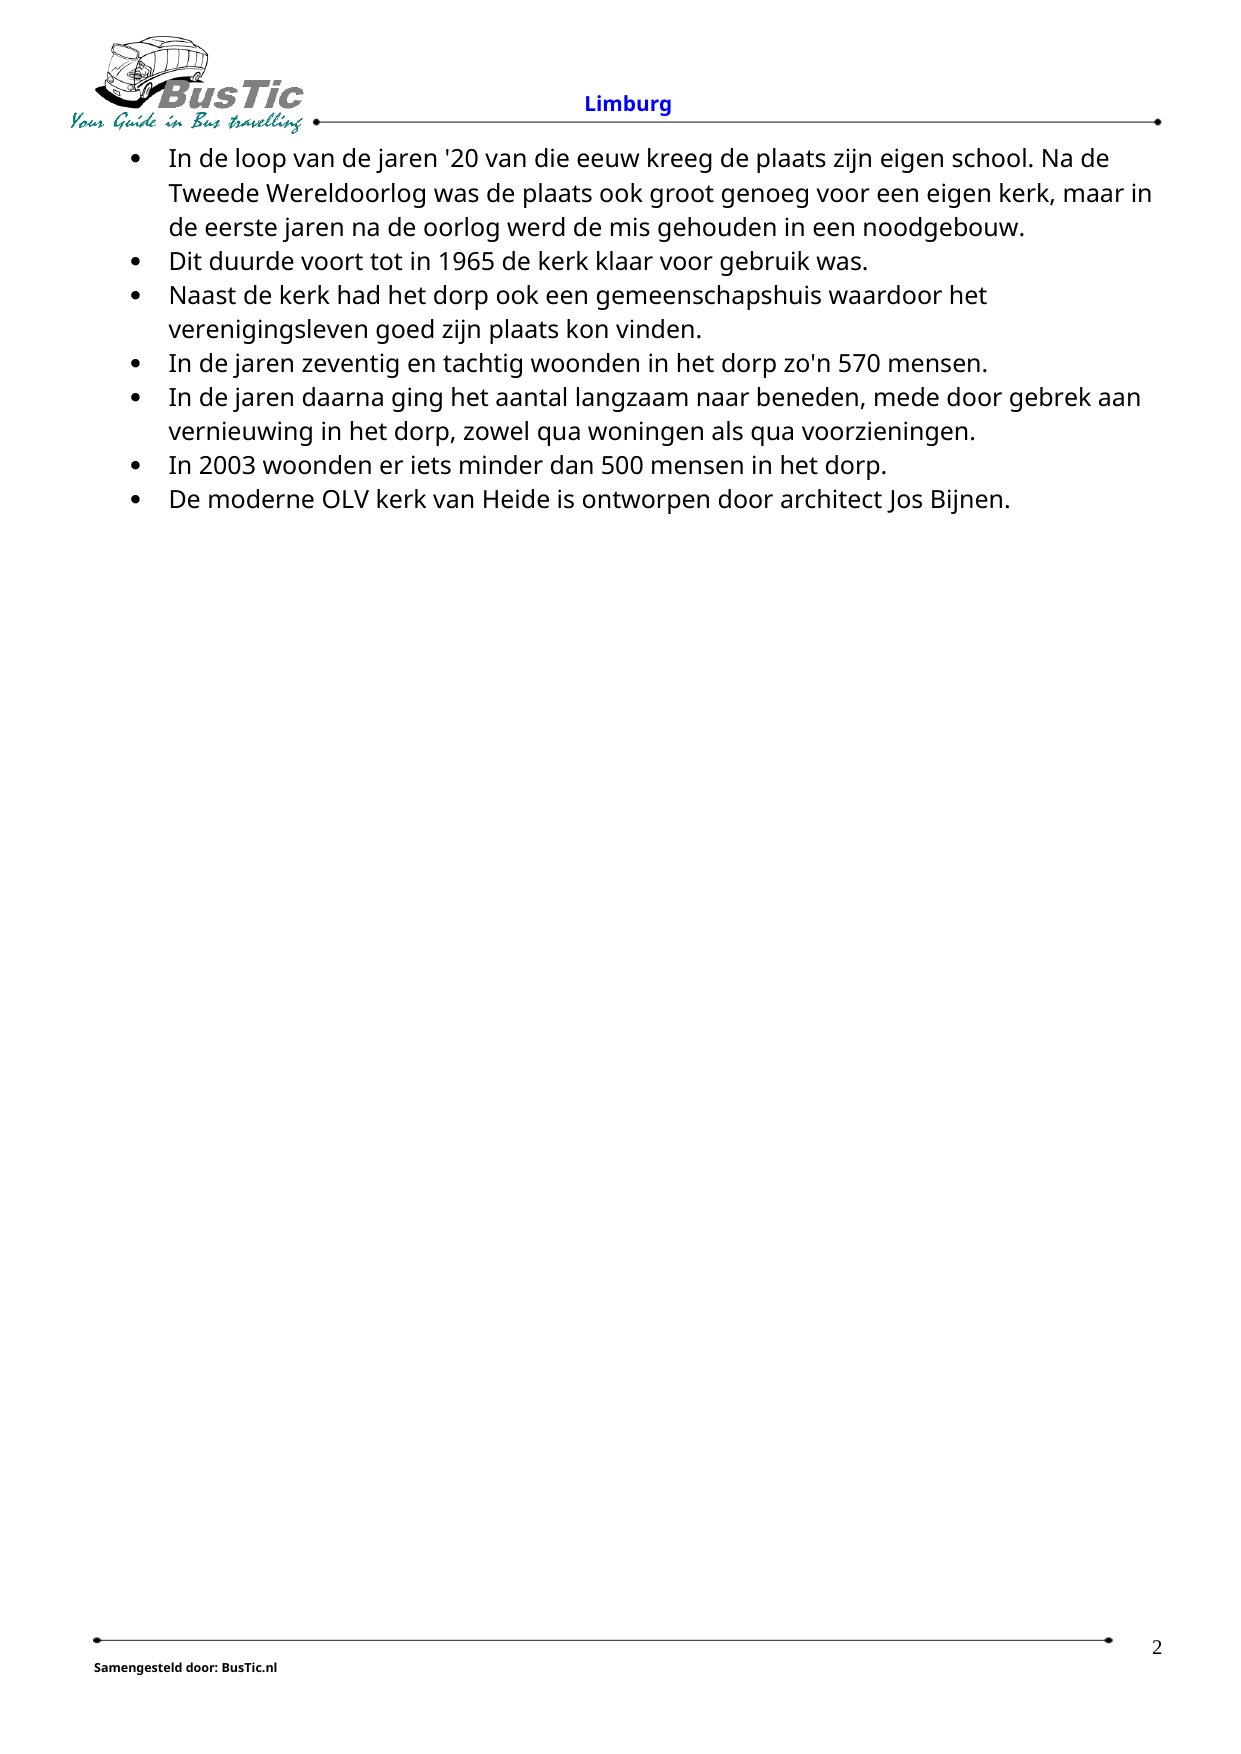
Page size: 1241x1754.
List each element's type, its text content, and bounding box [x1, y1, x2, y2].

list Naast de kerk had het dorp ook een gemeenschapshuis waardoor het verenigingsleven goed zijn plaats kon vinden. [131, 277, 1162, 346]
list In 2003 woonden er iets minder dan 500 mensen in het dorp. [131, 448, 1162, 482]
list De moderne OLV kerk van Heide is ontworpen door architect Jos Bijnen. [131, 482, 1162, 516]
list In de loop van de jaren '20 van die eeuw kreeg de plaats zijn eigen school. Na de Tweede Wereldoorlog was de plaats ook groot genoeg voor een eigen kerk, maar in de eerste jaren na de oorlog werd de mis gehouden in een noodgebouw. [131, 141, 1162, 243]
picture [62, 30, 310, 137]
list Dit duurde voort tot in 1965 de kerk klaar voor gebruik was. [131, 243, 1162, 277]
picture [313, 116, 1163, 130]
picture [93, 1635, 1115, 1647]
list In de jaren zeventig en tachtig woonden in het dorp zo'n 570 mensen. [131, 346, 1162, 379]
list In de jaren daarna ging het aantal langzaam naar beneden, mede door gebrek aan vernieuwing in het dorp, zowel qua woningen als qua voorzieningen. [131, 379, 1162, 448]
